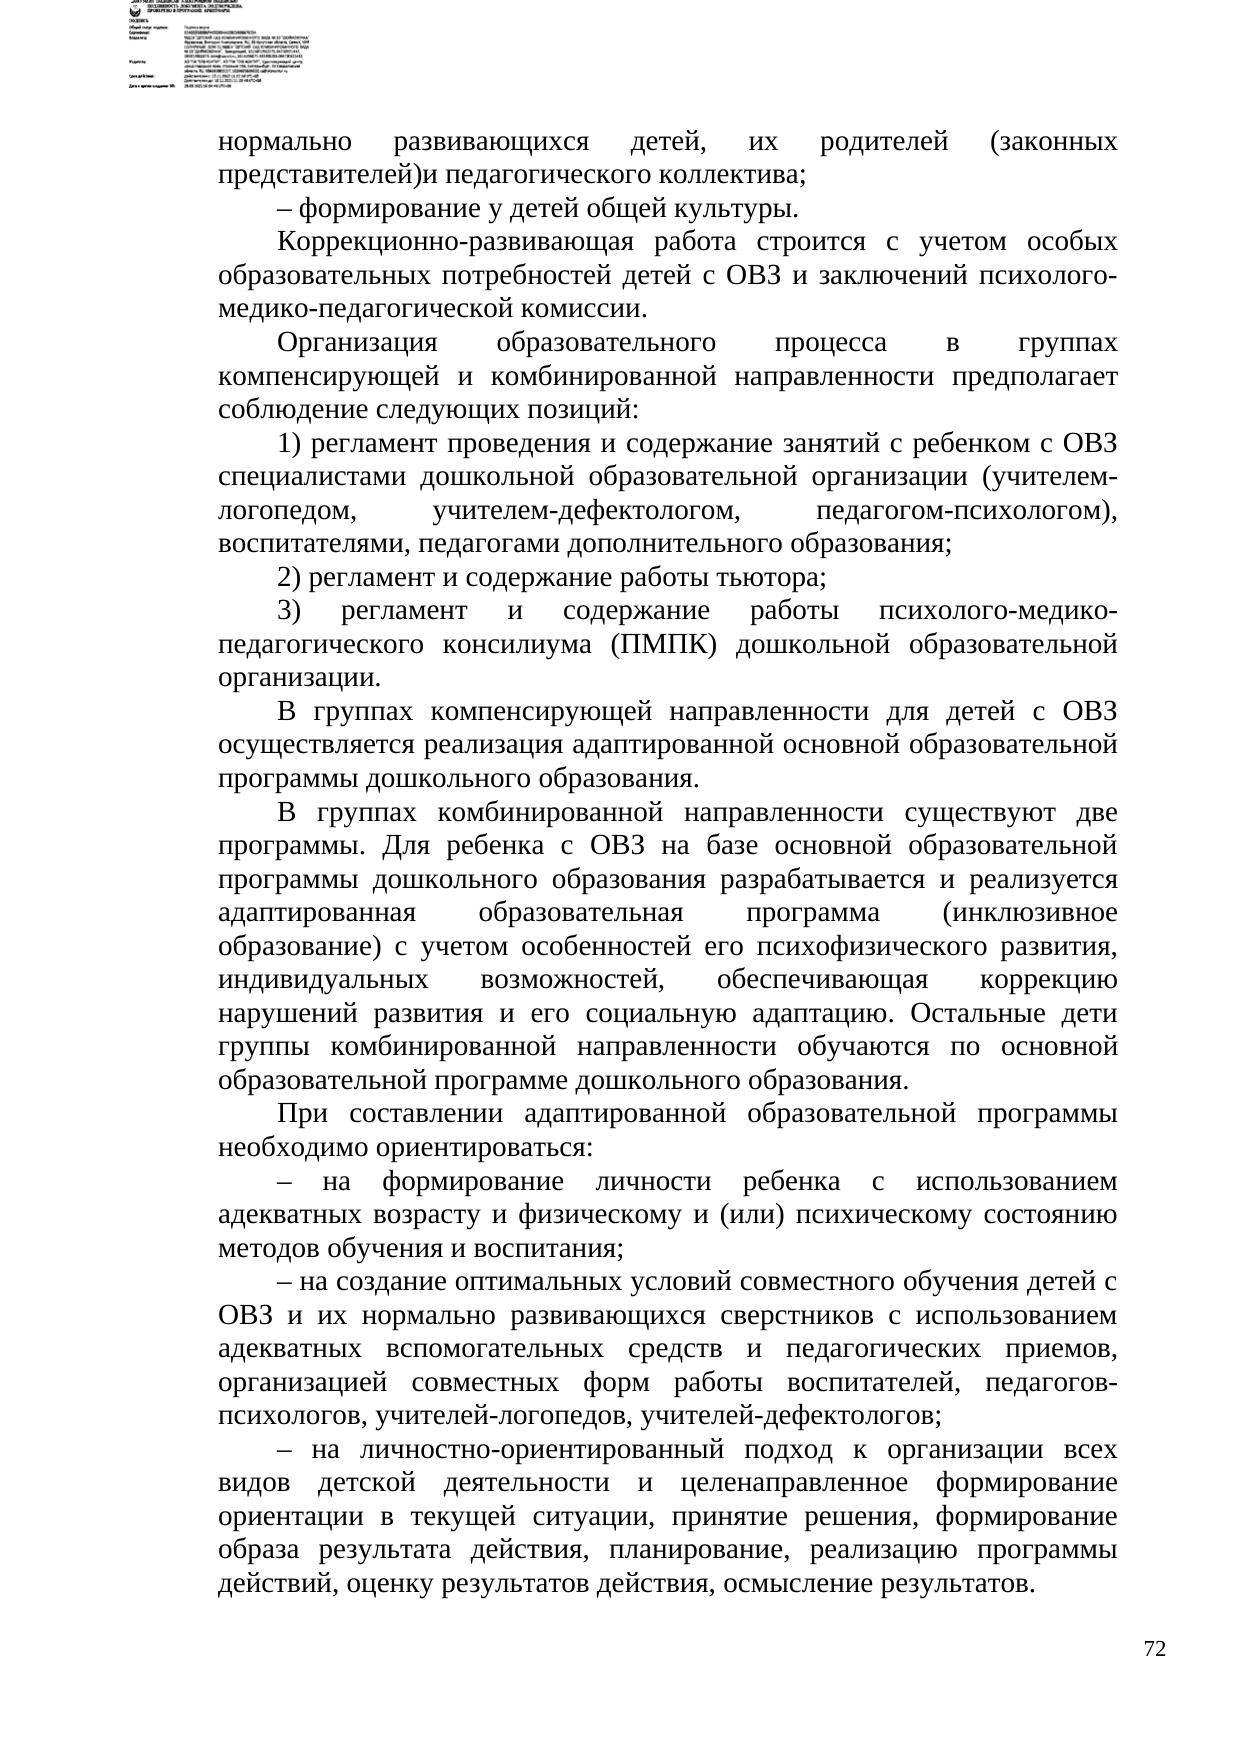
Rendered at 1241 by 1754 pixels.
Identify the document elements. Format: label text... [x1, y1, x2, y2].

text – на создание оптимальных условий совместного обучения детей с ОВЗ и их нормально развивающихся сверстников с использованием адекватных вспомогательных средств и педагогических приемов, организацией совместных форм работы воспитателей, педагогов-психологов, учителей-логопедов, учителей-дефектологов; [218, 1263, 1118, 1431]
text 1) регламент проведения и содержание занятий с ребенком с ОВЗ специалистами дошкольной образовательной организации (учителем-логопедом, учителем-дефектологом, педагогом-психологом), воспитателями, педагогами дополнительного образования; [218, 425, 1118, 559]
text 2) регламент и содержание работы тьютора; [218, 559, 1118, 592]
text В группах комбинированной направленности существуют две программы. Для ребенка с ОВЗ на базе основной образовательной программы дошкольного образования разрабатывается и реализуется адаптированная образовательная программа (инклюзивное образование) с учетом особенностей его психофизического развития, индивидуальных возможностей, обеспечивающая коррекцию нарушений развития и его социальную адаптацию. Остальные дети группы комбинированной направленности обучаются по основной образовательной программе дошкольного образования. [218, 794, 1118, 1096]
text – формирование у детей общей культуры. [218, 190, 1118, 223]
picture [129, 0, 310, 88]
text – на формирование личности ребенка с использованием адекватных возрасту и физическому и (или) психическому состоянию методов обучения и воспитания; [218, 1163, 1118, 1263]
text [218, 123, 1118, 190]
text В группах компенсирующей направленности для детей с ОВЗ осуществляется реализация адаптированной основной образовательной программы дошкольного образования. [218, 693, 1118, 794]
text Организация образовательного процесса в группах компенсирующей и комбинированной направленности предполагает соблюдение следующих позиций: [218, 324, 1118, 425]
text – на личностно-ориентированный подход к организации всех видов детской деятельности и целенаправленное формирование ориентации в текущей ситуации, принятие решения, формирование образа результата действия, планирование, реализацию программы действий, оценку результатов действия, осмысление результатов. [218, 1431, 1118, 1599]
text Коррекционно-развивающая работа строится с учетом особых образовательных потребностей детей с ОВЗ и заключений психолого-медико-педагогической комиссии. [218, 223, 1118, 324]
text 3) регламент и содержание работы психолого-медико-педагогического консилиума (ПМПК) дошкольной образовательной организации. [218, 592, 1118, 693]
text При составлении адаптированной образовательной программы необходимо ориентироваться: [218, 1096, 1118, 1163]
